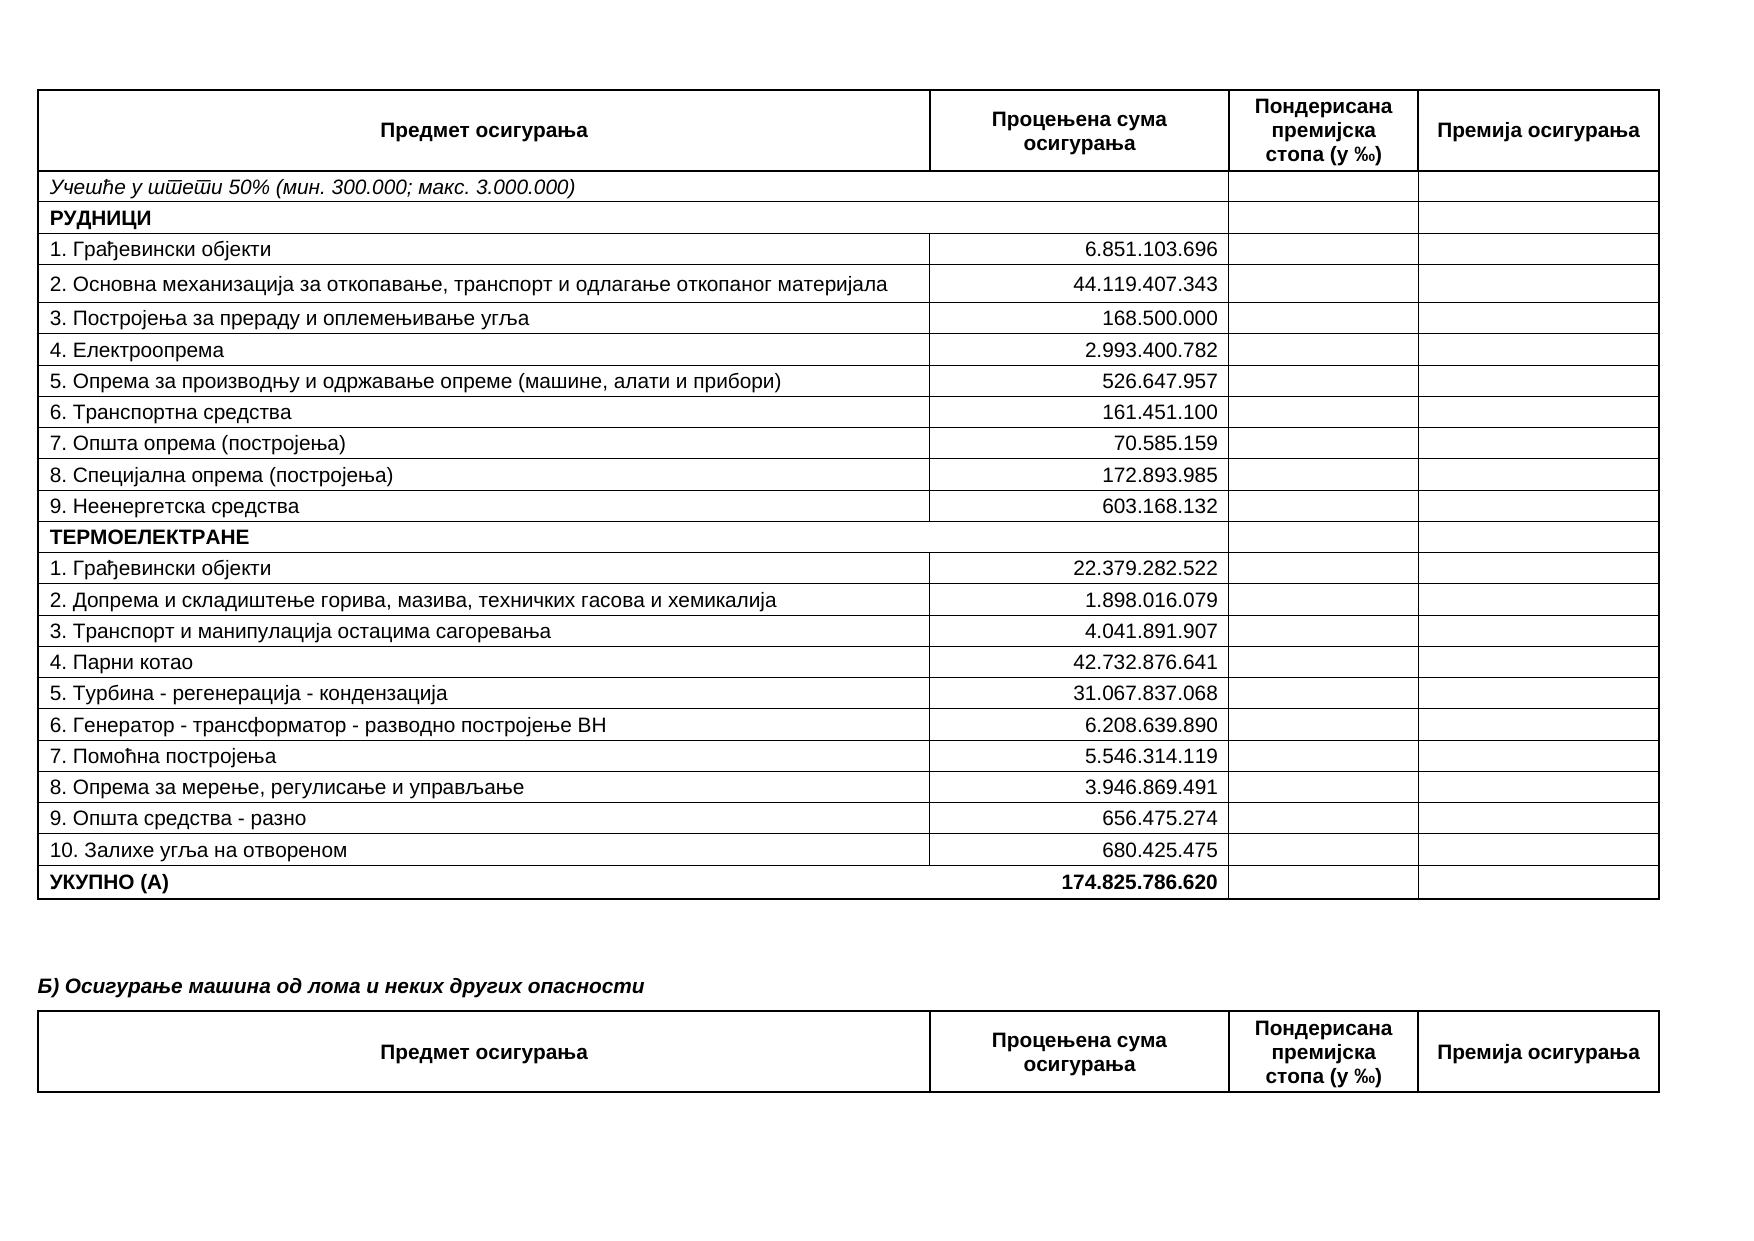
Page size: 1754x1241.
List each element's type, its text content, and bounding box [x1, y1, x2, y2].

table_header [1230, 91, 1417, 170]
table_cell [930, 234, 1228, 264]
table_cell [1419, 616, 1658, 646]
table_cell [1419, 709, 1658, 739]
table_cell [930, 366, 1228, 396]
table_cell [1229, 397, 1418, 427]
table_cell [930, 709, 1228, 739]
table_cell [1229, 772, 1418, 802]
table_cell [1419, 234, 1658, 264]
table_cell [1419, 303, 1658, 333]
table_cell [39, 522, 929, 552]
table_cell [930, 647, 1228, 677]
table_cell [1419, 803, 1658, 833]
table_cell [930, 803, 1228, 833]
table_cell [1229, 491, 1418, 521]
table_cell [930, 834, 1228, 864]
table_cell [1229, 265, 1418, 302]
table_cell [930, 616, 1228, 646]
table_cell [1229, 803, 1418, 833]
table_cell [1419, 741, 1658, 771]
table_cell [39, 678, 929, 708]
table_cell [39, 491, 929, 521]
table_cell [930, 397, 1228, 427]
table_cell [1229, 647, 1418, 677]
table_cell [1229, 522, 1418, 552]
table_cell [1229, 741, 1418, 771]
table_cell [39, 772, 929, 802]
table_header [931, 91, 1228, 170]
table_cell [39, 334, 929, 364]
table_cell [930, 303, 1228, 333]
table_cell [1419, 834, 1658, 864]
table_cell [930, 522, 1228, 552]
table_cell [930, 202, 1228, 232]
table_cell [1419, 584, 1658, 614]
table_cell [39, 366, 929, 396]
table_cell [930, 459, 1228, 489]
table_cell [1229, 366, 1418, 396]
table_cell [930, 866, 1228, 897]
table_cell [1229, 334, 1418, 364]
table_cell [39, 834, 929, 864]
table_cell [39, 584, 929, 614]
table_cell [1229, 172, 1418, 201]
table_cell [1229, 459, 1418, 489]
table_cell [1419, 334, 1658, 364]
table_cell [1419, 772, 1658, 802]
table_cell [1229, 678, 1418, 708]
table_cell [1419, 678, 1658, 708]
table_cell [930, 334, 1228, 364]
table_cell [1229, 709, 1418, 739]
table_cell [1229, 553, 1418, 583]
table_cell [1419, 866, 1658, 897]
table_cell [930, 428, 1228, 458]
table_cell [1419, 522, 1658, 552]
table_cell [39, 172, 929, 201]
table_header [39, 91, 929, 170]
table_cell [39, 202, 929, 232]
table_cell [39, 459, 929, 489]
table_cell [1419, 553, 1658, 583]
text Б) Осигурање машина од лома и неких других опасности [37, 973, 1658, 997]
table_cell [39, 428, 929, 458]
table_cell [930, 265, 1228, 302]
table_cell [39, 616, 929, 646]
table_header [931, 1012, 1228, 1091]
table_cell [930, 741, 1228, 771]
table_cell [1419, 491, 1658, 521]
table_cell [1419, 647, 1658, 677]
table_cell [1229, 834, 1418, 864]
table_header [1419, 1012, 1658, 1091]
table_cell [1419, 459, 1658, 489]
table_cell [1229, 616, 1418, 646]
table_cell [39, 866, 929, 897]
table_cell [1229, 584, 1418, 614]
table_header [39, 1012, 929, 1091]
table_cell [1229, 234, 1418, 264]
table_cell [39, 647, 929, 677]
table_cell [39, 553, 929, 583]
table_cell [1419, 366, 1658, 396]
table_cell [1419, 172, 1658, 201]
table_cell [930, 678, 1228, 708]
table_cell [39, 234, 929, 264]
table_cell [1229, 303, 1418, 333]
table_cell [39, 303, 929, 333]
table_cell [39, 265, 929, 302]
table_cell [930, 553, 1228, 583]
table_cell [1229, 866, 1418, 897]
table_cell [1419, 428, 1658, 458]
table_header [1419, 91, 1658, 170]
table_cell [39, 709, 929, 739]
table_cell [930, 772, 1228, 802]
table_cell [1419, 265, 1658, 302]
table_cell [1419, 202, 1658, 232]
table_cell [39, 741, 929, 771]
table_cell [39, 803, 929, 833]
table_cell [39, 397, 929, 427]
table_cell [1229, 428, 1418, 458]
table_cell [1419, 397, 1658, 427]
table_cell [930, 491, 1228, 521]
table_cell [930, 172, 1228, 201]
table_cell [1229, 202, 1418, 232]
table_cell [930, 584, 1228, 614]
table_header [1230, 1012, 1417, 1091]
